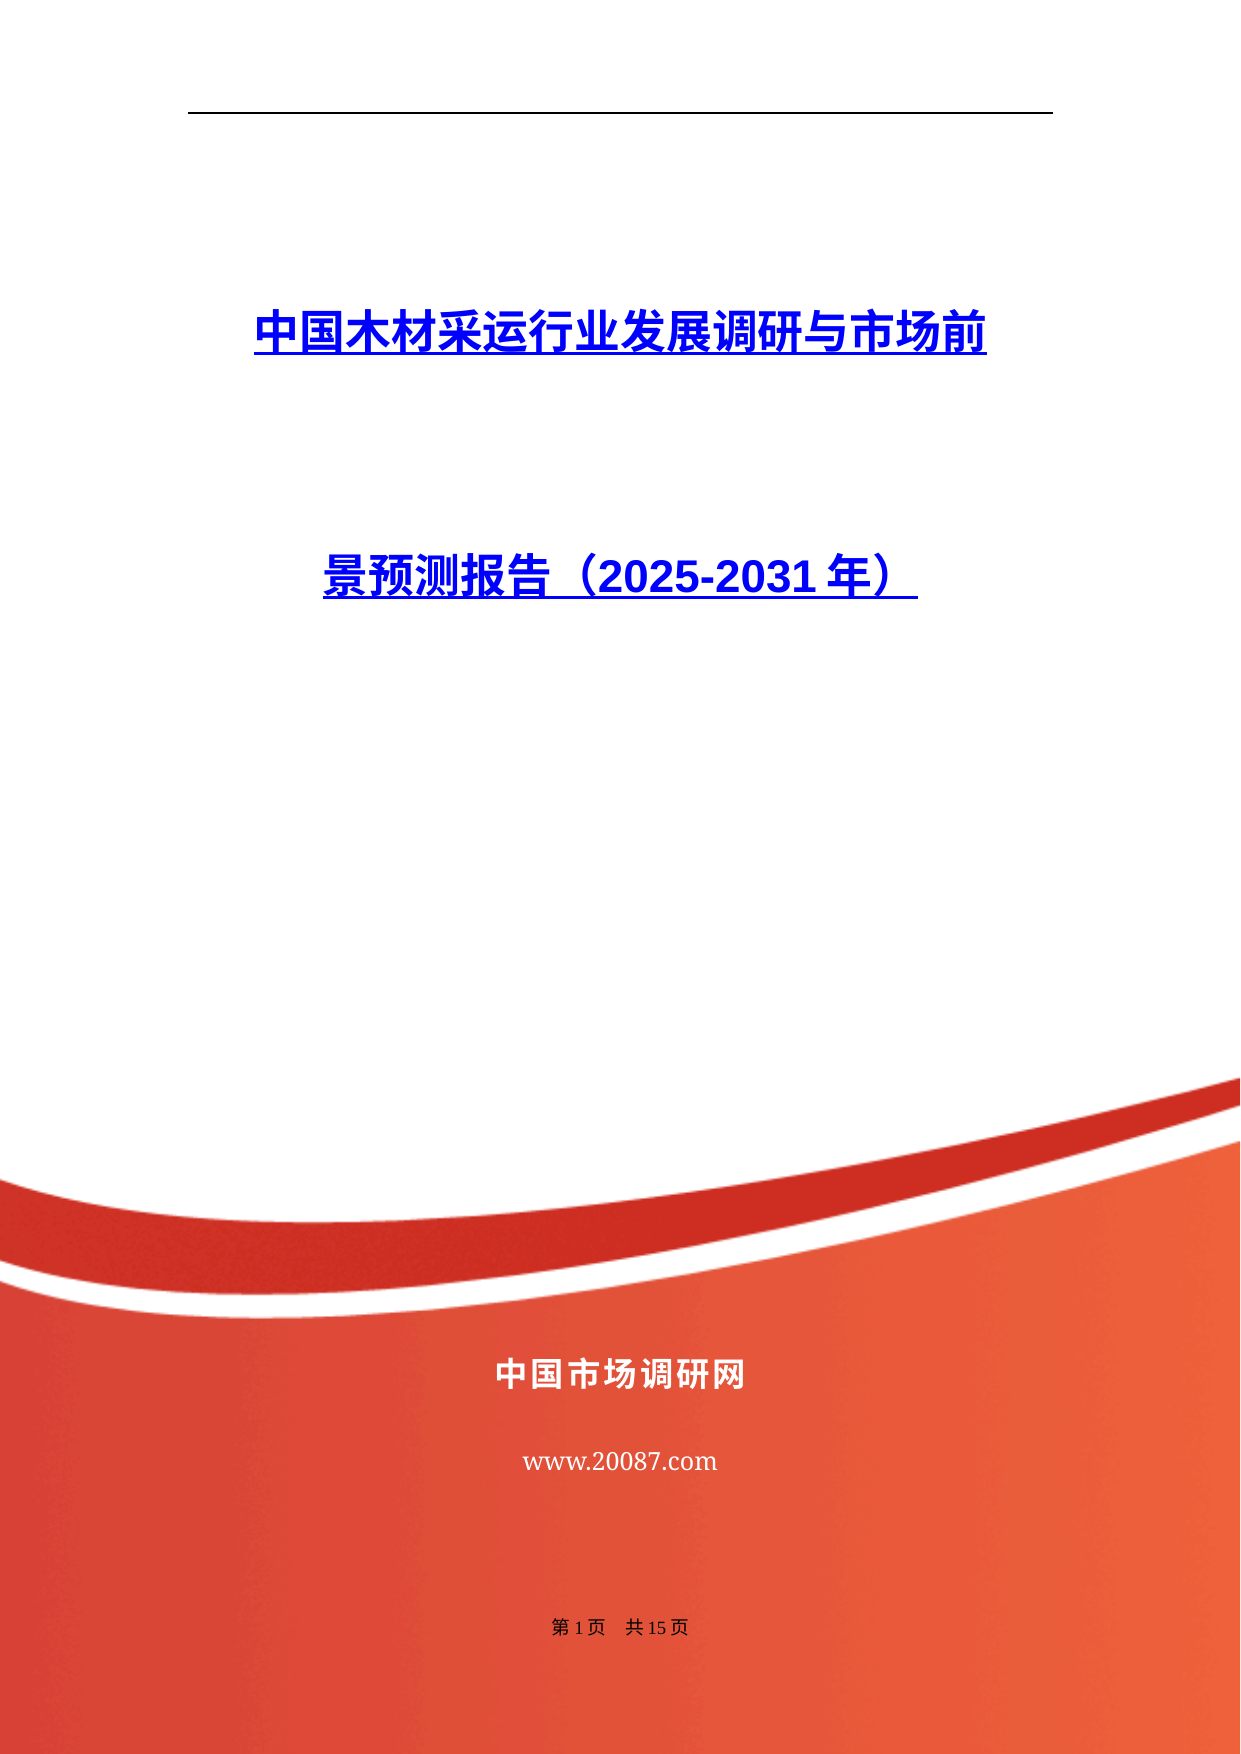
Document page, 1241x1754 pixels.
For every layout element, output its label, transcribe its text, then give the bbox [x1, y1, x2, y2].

text www.20087.com [187, 1428, 1053, 1493]
table_header 中国木材采运行业发展调研与市场前景预测报告（2025-2031年） [188, 207, 1053, 773]
subtitle 中国市场调研网 [187, 1339, 1053, 1404]
picture [0, 1006, 1241, 1754]
